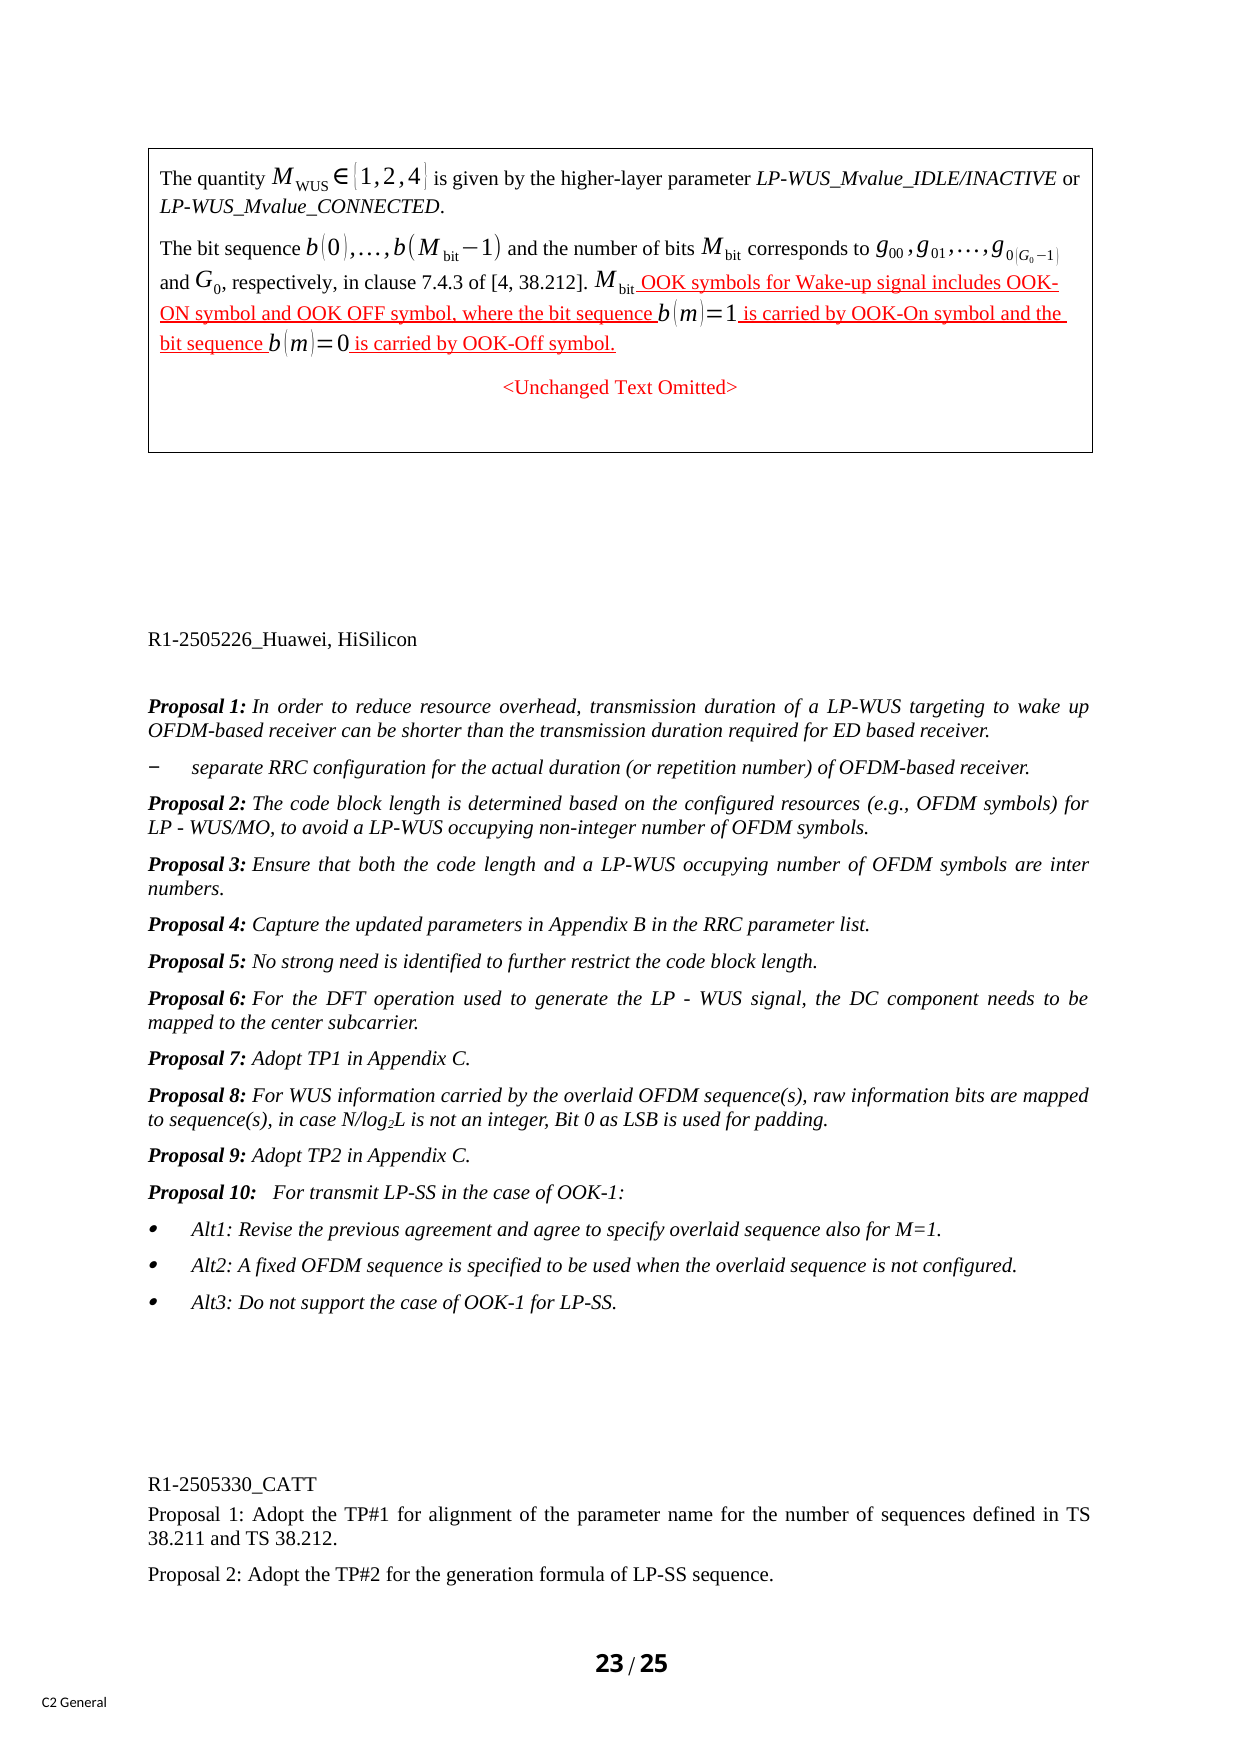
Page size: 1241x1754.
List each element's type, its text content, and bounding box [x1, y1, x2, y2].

list separate RRC configuration for the actual duration (or repetition number) of OFDM-based receiver. [148, 754, 1092, 779]
list Adopt TP2 in Appendix C. [148, 1143, 1092, 1167]
subtitle R1-2505226_Huawei, HiSilicon [148, 627, 1092, 651]
list In order to reduce resource overhead, transmission duration of a LP-WUS targeting to wake up OFDM-based receiver can be shorter than the transmission duration required for ED based receiver. [148, 694, 1092, 742]
text Proposal 2: Adopt the TP#2 for the generation formula of LP-SS sequence. [148, 1562, 1092, 1586]
list Alt1: Revise the previous agreement and agree to specify overlaid sequence also for M=1. [148, 1216, 1092, 1241]
list For the DFT operation used to generate the LP - WUS signal, the DC component needs to be mapped to the center subcarrier. [148, 986, 1092, 1034]
list Ensure that both the code length and a LP-WUS occupying number of OFDM symbols are inter numbers. [148, 852, 1092, 900]
subtitle R1-2505330_CATT [148, 1471, 1092, 1496]
list For WUS information carried by the overlaid OFDM sequence(s), raw information bits are mapped to sequence(s), in case N/log2L is not an integer, Bit 0 as LSB is used for padding. [148, 1083, 1092, 1131]
list Adopt TP1 in Appendix C. [148, 1046, 1092, 1070]
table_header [149, 149, 1092, 452]
list Alt3: Do not support the case of OOK-1 for LP-SS. [148, 1289, 1092, 1314]
text Proposal 1: Adopt the TP#1 for alignment of the parameter name for the number of sequences defined in TS 38.211 and TS 38.212. [148, 1502, 1092, 1550]
list Alt2: A fixed OFDM sequence is specified to be used when the overlaid sequence is not configured. [148, 1253, 1092, 1277]
list The code block length is determined based on the configured resources (e.g., OFDM symbols) for LP - WUS/MO, to avoid a LP-WUS occupying non-integer number of OFDM symbols. [148, 791, 1092, 839]
list No strong need is identified to further restrict the code block length. [148, 949, 1092, 973]
list Capture the updated parameters in Appendix B in the RRC parameter list. [148, 912, 1092, 936]
list For transmit LP-SS in the case of OOK-1: [148, 1180, 1092, 1204]
